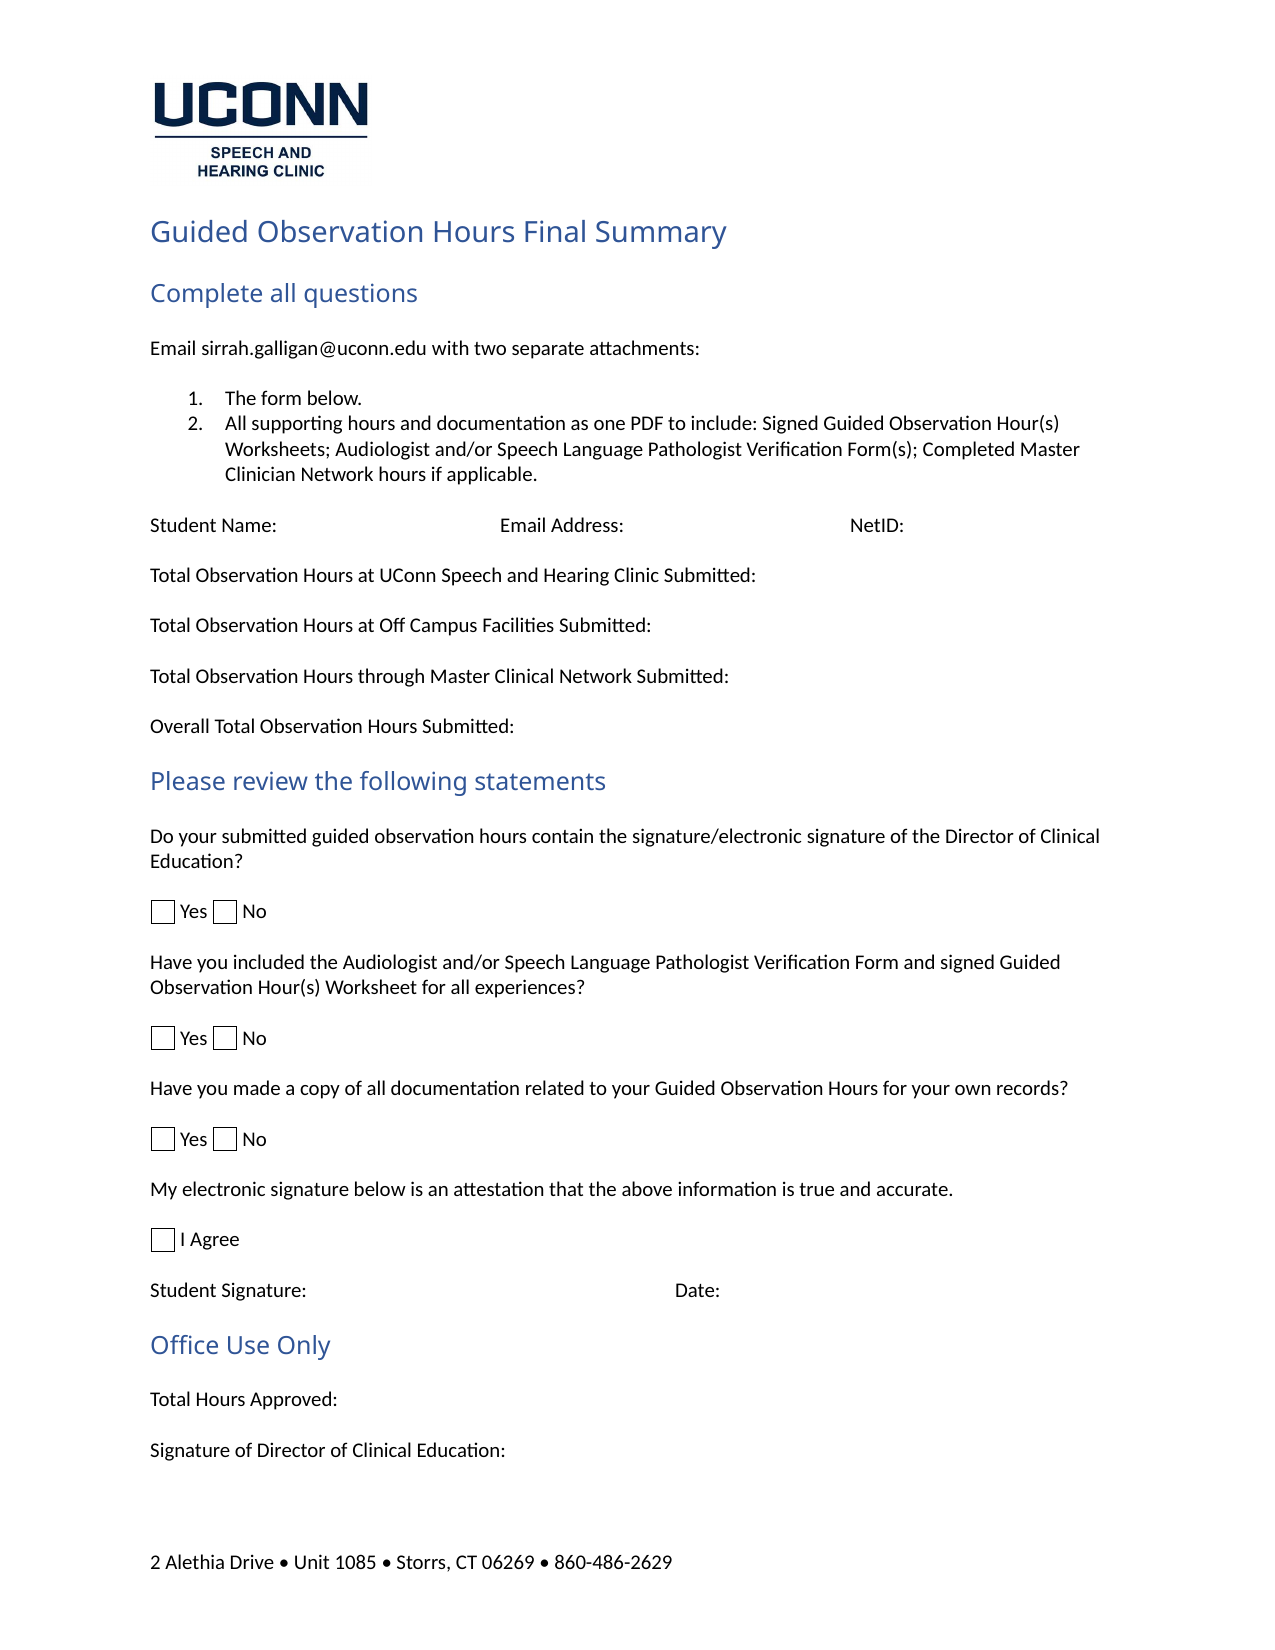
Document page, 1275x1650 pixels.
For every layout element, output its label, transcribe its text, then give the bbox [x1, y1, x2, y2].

text Total Observation Hours at UConn Speech and Hearing Clinic Submitted: [150, 562, 1125, 588]
text Student Signature: [150, 1277, 600, 1302]
text Have you made a copy of all documentation related to your Guided Observation Hours for your own records? [150, 1075, 1125, 1101]
text Total Observation Hours through Master Clinical Network Submitted: [150, 663, 1125, 688]
text NetID: [850, 512, 1125, 537]
subtitle Guided Observation Hours Final Summary [150, 211, 1125, 251]
text Date: [675, 1277, 1125, 1302]
text Overall Total Observation Hours Submitted: [150, 713, 1125, 739]
text I Agree [150, 1227, 1125, 1252]
text Signature of Director of Clinical Education: [150, 1437, 1125, 1462]
text Yes No [150, 1126, 1125, 1151]
text Total Hours Approved: [150, 1387, 1125, 1412]
subtitle Office Use Only [150, 1327, 1125, 1362]
text Email Address: [500, 512, 775, 537]
text Yes No [150, 1025, 1125, 1050]
list All supporting hours and documentation as one PDF to include: Signed Guided Observation Hour(s) Worksheets; Audiologist and/or Speech Language Pathologist Verification Form(s); Completed Master Clinician Network hours if applicable. [187, 411, 1125, 487]
text Total Observation Hours at Off Campus Facilities Submitted: [150, 613, 1125, 638]
text Yes No [150, 899, 1125, 924]
text Do your submitted guided observation hours contain the signature/electronic signature of the Director of Clinical Education? [150, 823, 1125, 874]
subtitle Please review the following statements [150, 764, 1125, 798]
list The form below. [187, 385, 1125, 411]
text Email sirrah.galligan@uconn.edu with two separate attachments: [150, 335, 1125, 360]
text Have you included the Audiologist and/or Speech Language Pathologist Verification Form and signed Guided Observation Hour(s) Worksheet for all experiences? [150, 949, 1125, 1000]
text My electronic signature below is an attestation that the above information is true and accurate. [150, 1176, 1125, 1202]
picture [150, 75, 372, 186]
subtitle Complete all questions [150, 276, 1125, 310]
text Student Name: [150, 512, 425, 537]
